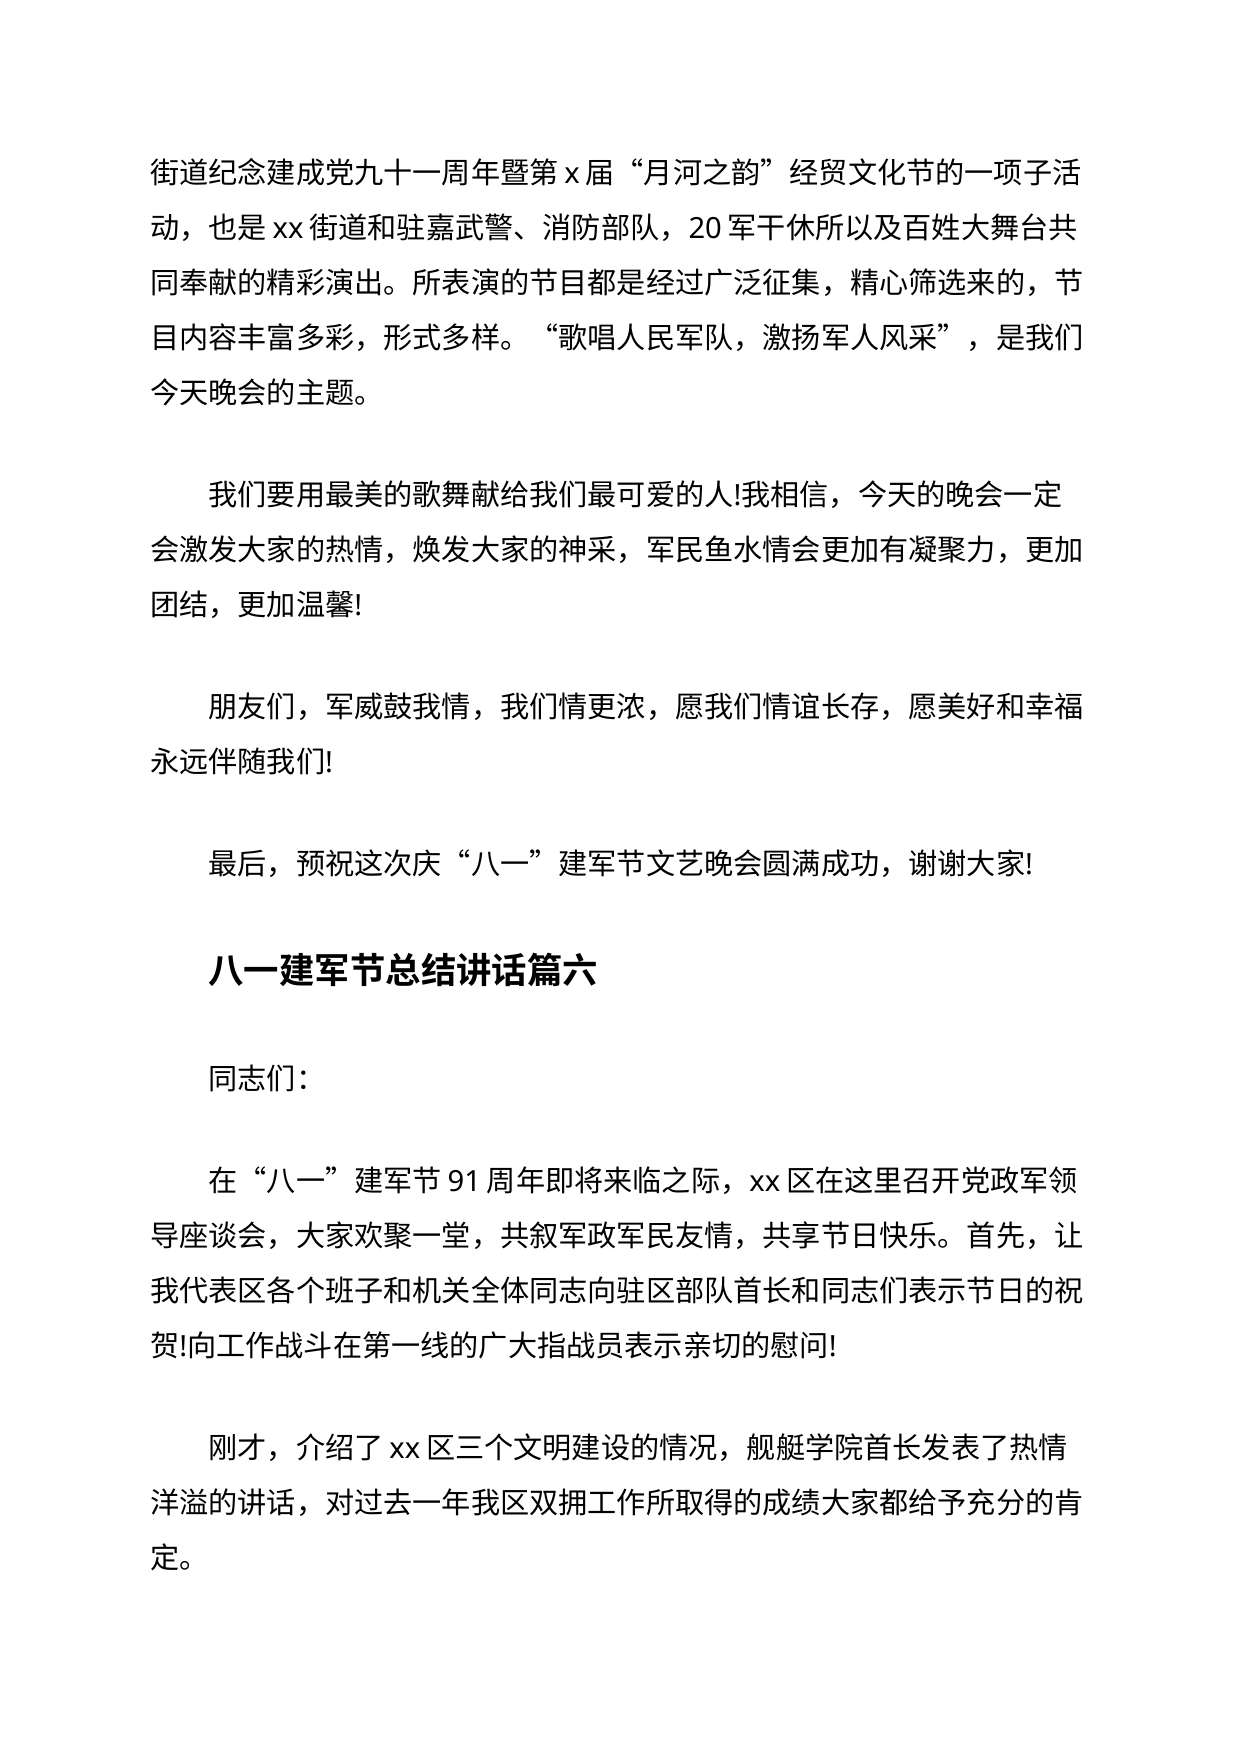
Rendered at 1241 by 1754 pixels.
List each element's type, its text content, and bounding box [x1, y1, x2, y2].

text 朋友们，军威鼓我情，我们情更浓，愿我们情谊长存，愿美好和幸福永远伴随我们! [150, 683, 1090, 781]
text 刚才，介绍了xx区三个文明建设的情况，舰艇学院首长发表了热情洋溢的讲话，对过去一年我区双拥工作所取得的成绩大家都给予充分的肯定。 [150, 1424, 1090, 1576]
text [150, 150, 1090, 412]
text 在“八一”建军节91周年即将来临之际，xx区在这里召开党政军领导座谈会，大家欢聚一堂，共叙军政军民友情，共享节日快乐。首先，让我代表区各个班子和机关全体同志向驻区部队首长和同志们表示节日的祝贺!向工作战斗在第一线的广大指战员表示亲切的慰问! [150, 1157, 1090, 1365]
text 最后，预祝这次庆“八一”建军节文艺晚会圆满成功，谢谢大家! [150, 840, 1090, 883]
text 我们要用最美的歌舞献给我们最可爱的人!我相信，今天的晚会一定会激发大家的热情，焕发大家的神采，军民鱼水情会更加有凝聚力，更加团结，更加温馨! [150, 472, 1090, 624]
text 同志们： [150, 1056, 1090, 1098]
text 八一建军节总结讲话篇六 [150, 942, 1090, 993]
